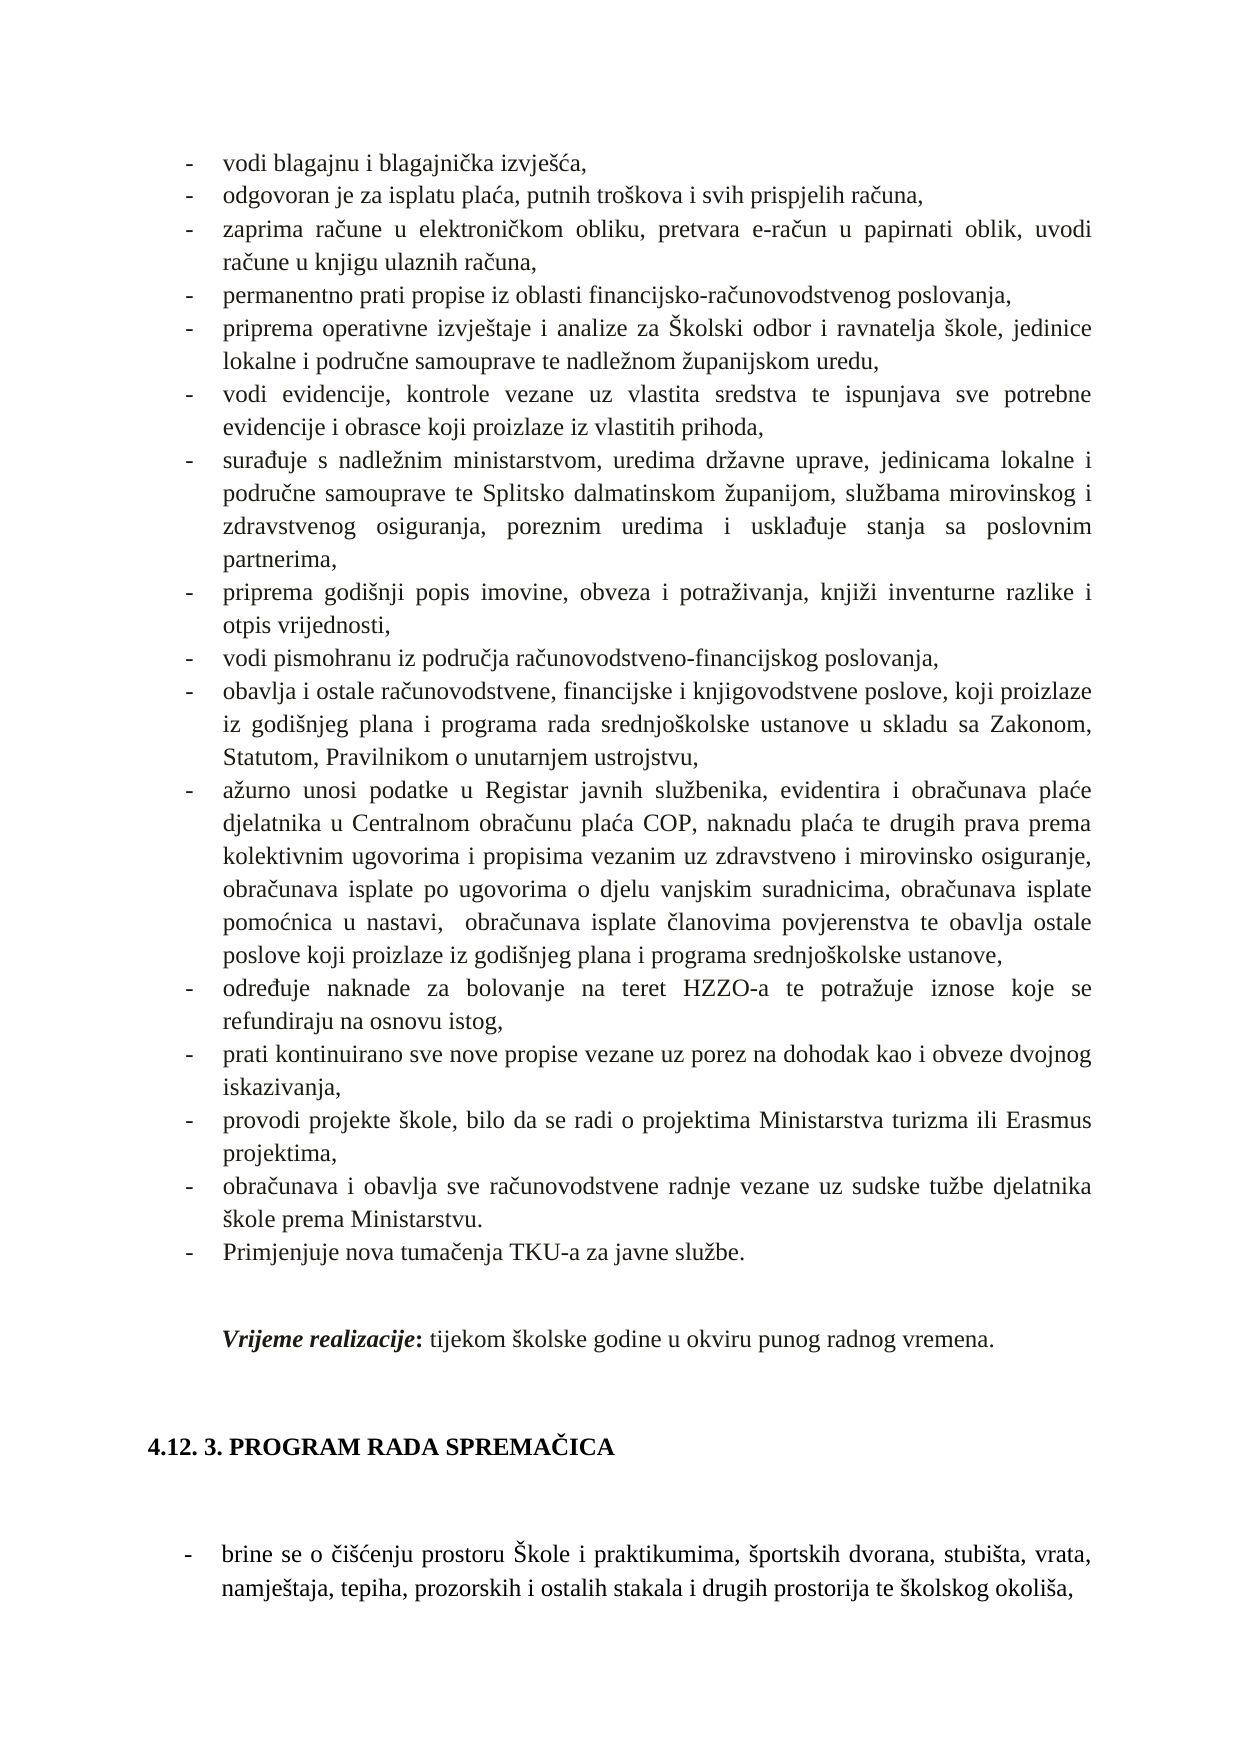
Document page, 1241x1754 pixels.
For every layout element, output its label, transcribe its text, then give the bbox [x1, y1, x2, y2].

list permanentno prati propise iz oblasti financijsko-računovodstvenog poslovanja, [185, 280, 1093, 308]
list vodi evidencije, kontrole vezane uz vlastita sredstva te ispunjava sve potrebne evidencije i obrasce koji proizlaze iz vlastitih prihoda, [185, 379, 1093, 441]
list prati kontinuirano sve nove propise vezane uz porez na dohodak kao i obveze dvojnog iskazivanja, [185, 1039, 1093, 1101]
text Vrijeme realizacije: tijekom školske godine u okviru punog radnog vremena. [148, 1324, 1093, 1353]
list priprema godišnji popis imovine, obveza i potraživanja, knjiži inventurne razlike i otpis vrijednosti, [185, 577, 1093, 639]
list odgovoran je za isplatu plaća, putnih troškova i svih prispjelih računa, [185, 181, 1093, 209]
list surađuje s nadležnim ministarstvom, uredima državne uprave, jedinicama lokalne i područne samouprave te Splitsko dalmatinskom županijom, službama mirovinskog i zdravstvenog osiguranja, poreznim uredima i usklađuje stanja sa poslovnim partnerima, [185, 445, 1093, 573]
list provodi projekte škole, bilo da se radi o projektima Ministarstva turizma ili Erasmus projektima, [185, 1105, 1093, 1167]
list vodi blagajnu i blagajnička izvješća, [185, 148, 1093, 176]
list Primjenjuje nova tumačenja TKU-a za javne službe. [185, 1237, 1093, 1266]
list priprema operativne izvještaje i analize za Školski odbor i ravnatelja škole, jedinice lokalne i područne samouprave te nadležnom županijskom uredu, [185, 313, 1093, 374]
list obavlja i ostale računovodstvene, financijske i knjigovodstvene poslove, koji proizlaze iz godišnjeg plana i programa rada srednjoškolske ustanove u skladu sa Zakonom, Statutom, Pravilnikom o unutarnjem ustrojstvu, [185, 676, 1093, 771]
list brine se o čišćenju prostoru Škole i praktikumima, športskih dvorana, stubišta, vrata, namještaja, tepiha, prozorskih i ostalih stakala i drugih prostorija te školskog okoliša, [184, 1539, 1093, 1601]
list zaprima račune u elektroničkom obliku, pretvara e-račun u papirnati oblik, uvodi račune u knjigu ulaznih računa, [185, 214, 1093, 275]
list ažurno unosi podatke u Registar javnih službenika, evidentira i obračunava plaće djelatnika u Centralnom obračunu plaća COP, naknadu plaća te drugih prava prema kolektivnim ugovorima i propisima vezanim uz zdravstveno i mirovinsko osiguranje, obračunava isplate po ugovorima o djelu vanjskim suradnicima, obračunava isplate pomoćnica u nastavi, obračunava isplate članovima povjerenstva te obavlja ostale poslove koji proizlaze iz godišnjeg plana i programa srednjoškolske ustanove, [185, 775, 1093, 969]
list obračunava i obavlja sve računovodstvene radnje vezane uz sudske tužbe djelatnika škole prema Ministarstvu. [185, 1171, 1093, 1233]
list vodi pismohranu iz područja računovodstveno-financijskog poslovanja, [185, 643, 1093, 672]
text 4.12. 3. PROGRAM RADA SPREMAČICA [148, 1432, 1093, 1461]
list određuje naknade za bolovanje na teret HZZO-a te potražuje iznose koje se refundiraju na osnovu istog, [185, 973, 1093, 1035]
